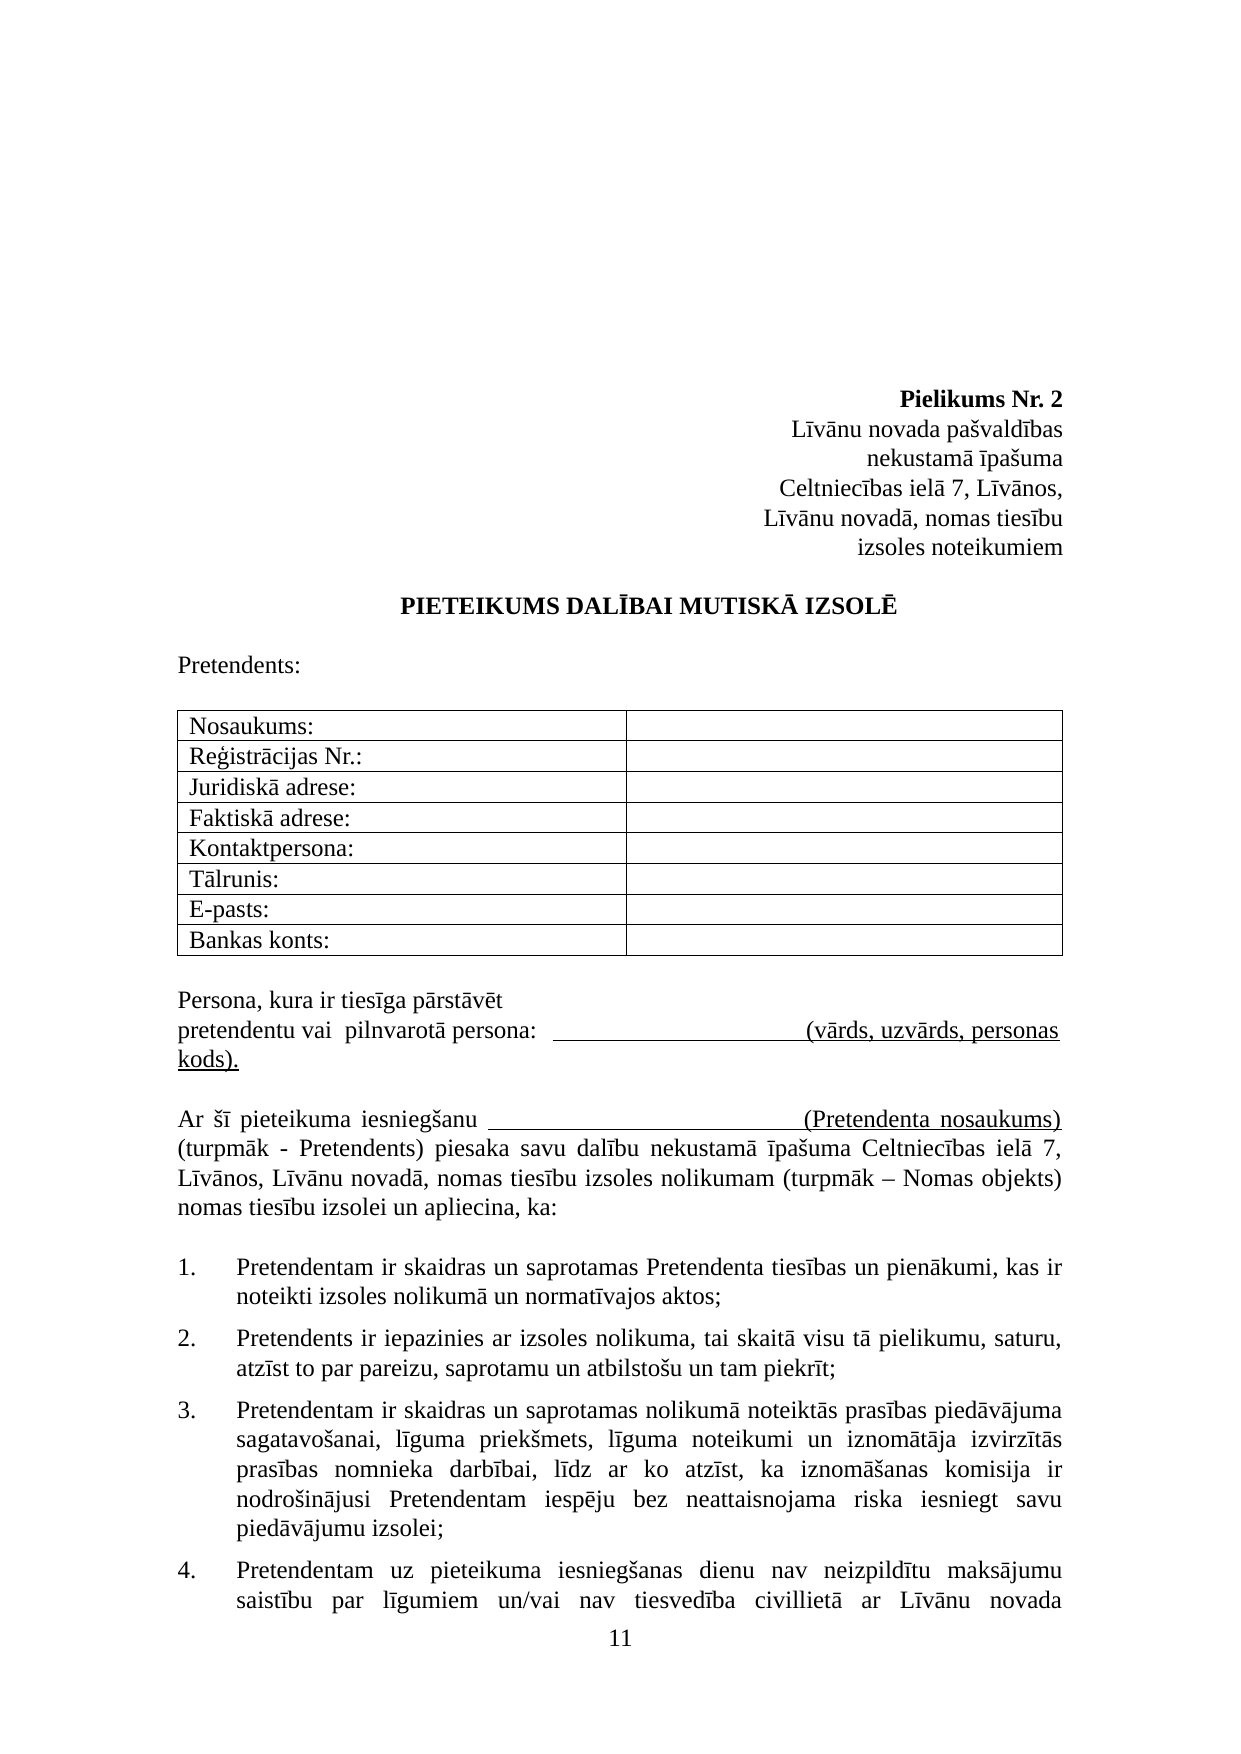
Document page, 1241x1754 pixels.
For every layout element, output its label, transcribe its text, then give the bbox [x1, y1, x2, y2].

list Pretendentam ir skaidras un saprotamas Pretendenta tiesības un pienākumi, kas ir noteikti izsoles nolikumā un normatīvajos aktos; [177, 1252, 1063, 1310]
list Pretendents ir iepazinies ar izsoles nolikuma, tai skaitā visu tā pielikumu, saturu, atzīst to par pareizu, saprotamu un atbilstošu un tam piekrīt; [177, 1323, 1063, 1382]
text Pretendents: [177, 651, 1063, 679]
table_cell Tālrunis: [178, 864, 626, 893]
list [177, 1555, 1063, 1614]
table_cell Bankas konts: [178, 925, 626, 955]
text PIETEIKUMS DALĪBAI MUTISKĀ IZSOLĒ [235, 591, 1063, 620]
table_header [627, 711, 1062, 740]
table_cell [627, 833, 1062, 863]
text Līvānu novada pašvaldības nekustamā īpašuma Celtniecības ielā 7, Līvānos, Līvānu novadā, nomas tiesību izsoles noteikumiem [684, 414, 1063, 561]
text pretendentu vai pilnvarotā persona: (vārds, uzvārds, personas kods). [177, 1015, 1063, 1073]
table_header Nosaukums: [178, 711, 626, 740]
table_cell [627, 895, 1062, 924]
table_cell Faktiskā adrese: [178, 803, 626, 832]
list Pretendentam ir skaidras un saprotamas nolikumā noteiktās prasības piedāvājuma sagatavošanai, līguma priekšmets, līguma noteikumi un iznomātāja izvirzītās prasības nomnieka darbībai, līdz ar ko atzīst, ka iznomāšanas komisija ir nodrošinājusi Pretendentam iespēju bez neattaisnojama riska iesniegt savu piedāvājumu izsolei; [177, 1395, 1063, 1542]
text Persona, kura ir tiesīga pārstāvēt [177, 985, 1063, 1014]
table_cell Juridiskā adrese: [178, 772, 626, 802]
table_cell [627, 864, 1062, 893]
table_cell [627, 925, 1062, 955]
table_cell Kontaktpersona: [178, 833, 626, 863]
table_cell [627, 772, 1062, 802]
text Pielikums Nr. 2 [684, 384, 1063, 413]
table_cell E-pasts: [178, 895, 626, 924]
table_cell [627, 741, 1062, 771]
text Ar šī pieteikuma iesniegšanu (Pretendenta nosaukums) (turpmāk - Pretendents) piesaka savu dalību nekustamā īpašuma Celtniecības ielā 7, Līvānos, Līvānu novadā, nomas tiesību izsoles nolikumam (turpmāk – Nomas objekts) nomas tiesību izsolei un apliecina, ka: [177, 1104, 1063, 1221]
table_cell [627, 803, 1062, 832]
table_cell Reģistrācijas Nr.: [178, 741, 626, 771]
